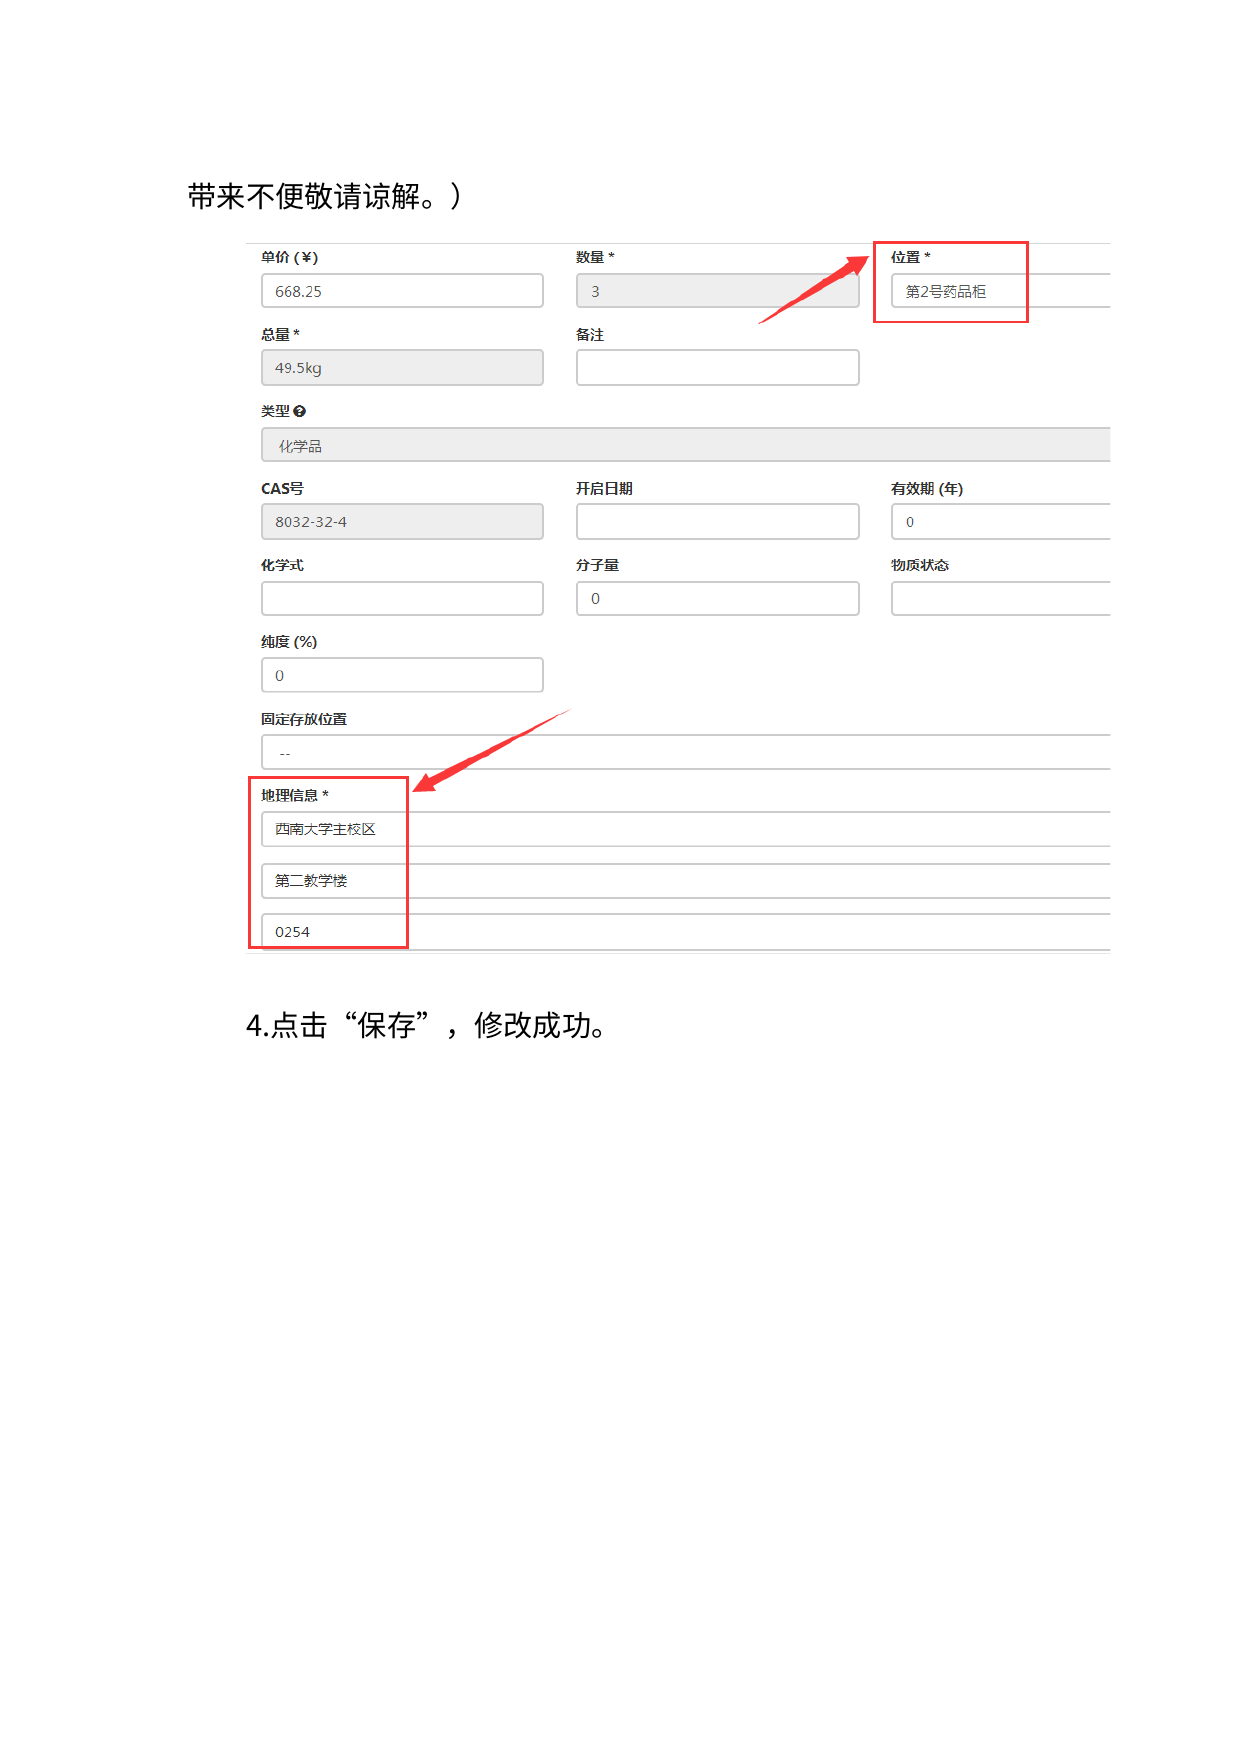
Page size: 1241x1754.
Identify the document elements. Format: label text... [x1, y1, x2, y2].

text 4.点击“保存”，修改成功。 [187, 991, 1053, 1056]
picture [245, 235, 1111, 954]
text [187, 162, 1053, 227]
